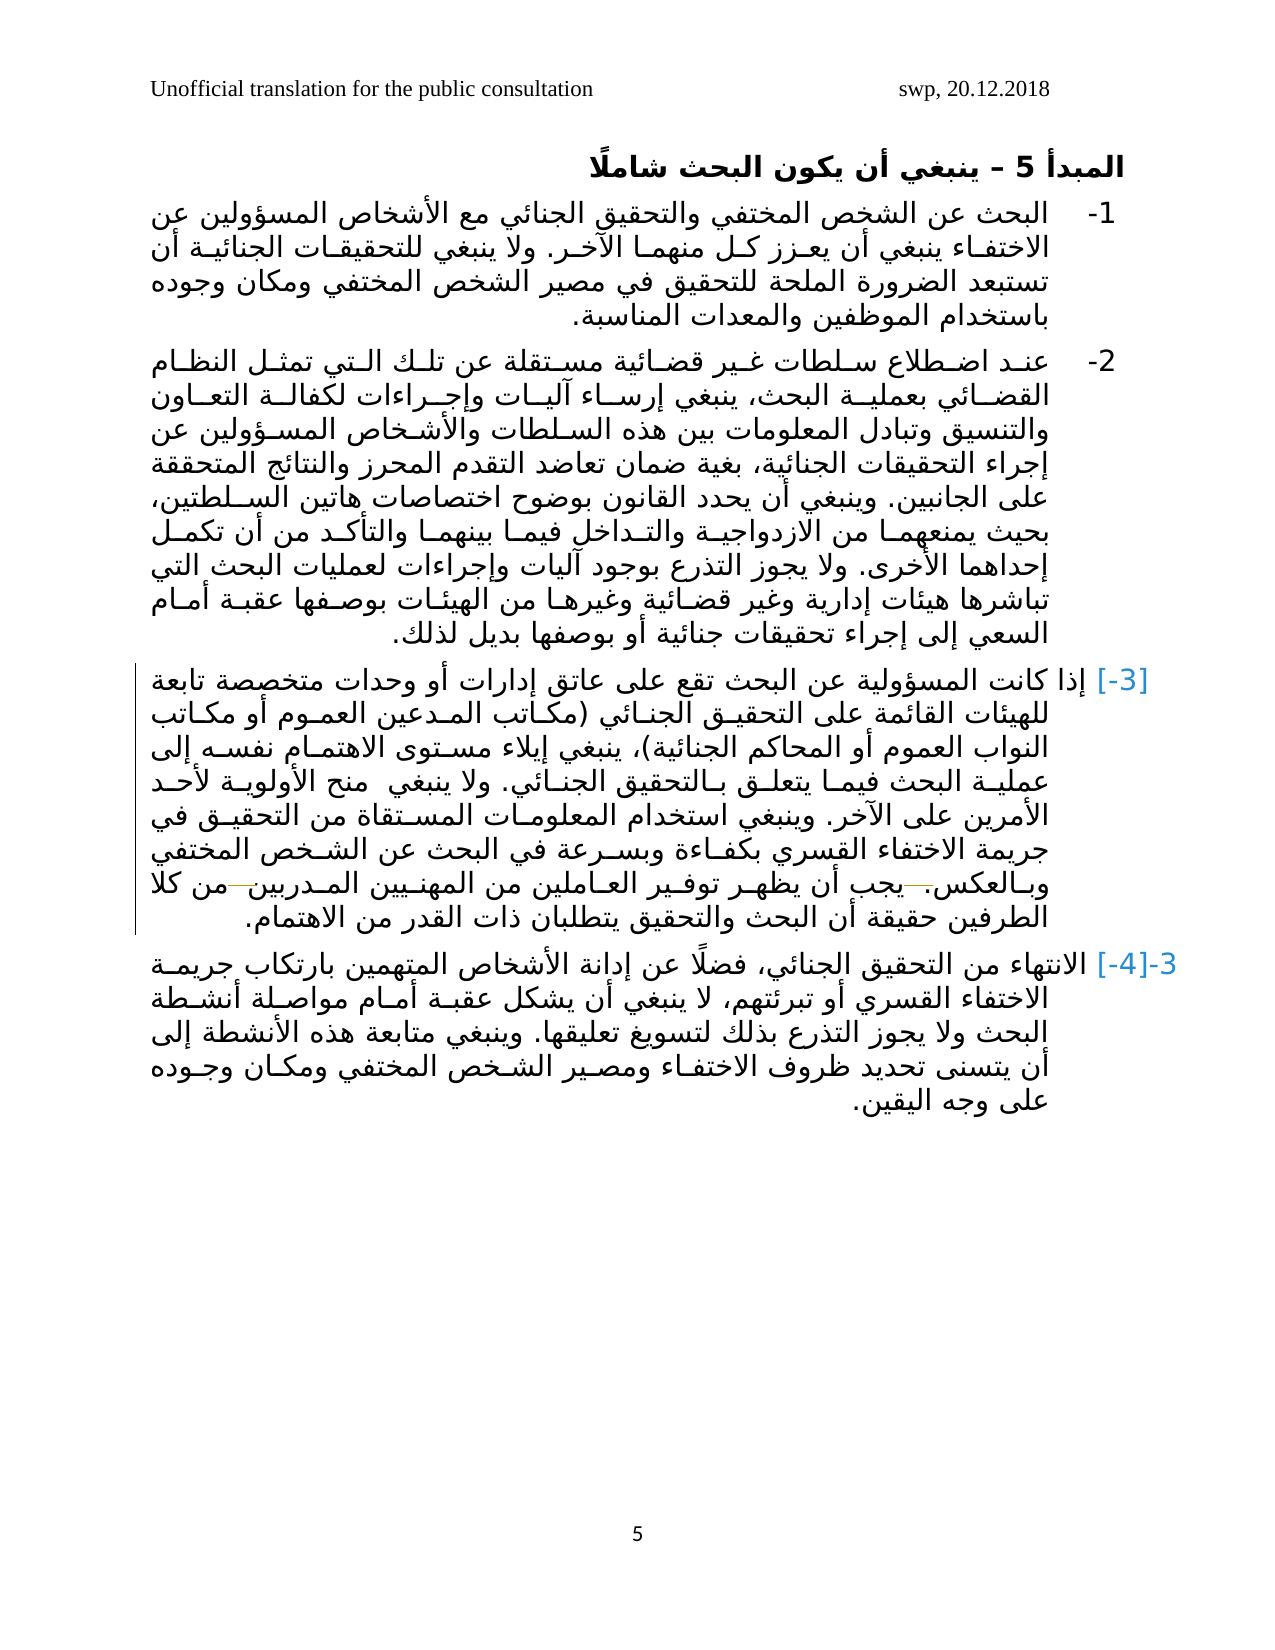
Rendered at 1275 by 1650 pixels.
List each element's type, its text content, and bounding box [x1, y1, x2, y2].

text المبدأ 5 – ينبغي أن يكون البحث شاملًا [150, 150, 1125, 184]
list الانتهاء من التحقيق الجنائي، فضلًا عن إدانة الأشخاص المتهمين بارتكاب جريمة الاختفاء القسري أو تبرئتهم، لا ينبغي أن يشكل عقبة أمام مواصلة أنشطة البحث ولا يجوز التذرع بذلك لتسويغ تعليقها. وينبغي متابعة هذه الأنشطة إلى أن يتسنى تحديد ظروف الاختفاء ومصير الشخص المختفي ومكان وجوده على وجه اليقين. [150, 947, 1087, 1117]
list البحث عن الشخص المختفي والتحقيق الجنائي مع الأشخاص المسؤولين عن الاختفاء ينبغي أن يعزز كل منهما الآخر. ولا ينبغي للتحقيقات الجنائية أن تستبعد الضرورة الملحة للتحقيق في مصير الشخص المختفي ومكان وجوده باستخدام الموظفين والمعدات المناسبة. [150, 196, 1087, 332]
list عند اضطلاع سلطات غير قضائية مستقلة عن تلك التي تمثل النظام القضائي بعملية البحث، ينبغي إرساء آليات وإجراءات لكفالة التعاون والتنسيق وتبادل المعلومات بين هذه السلطات والأشخاص المسؤولين عن إجراء التحقيقات الجنائية، بغية ضمان تعاضد التقدم المحرز والنتائج المتحققة على الجانبين. وينبغي أن يحدد القانون بوضوح اختصاصات هاتين السلطتين، بحيث يمنعهما من الازدواجية والتداخل فيما بينهما والتأكد من أن تكمل إحداهما الأخرى. ولا يجوز التذرع بوجود آليات وإجراءات لعمليات البحث التي تباشرها هيئات إدارية وغير قضائية وغيرها من الهيئات بوصفها عقبة أمام السعي إلى إجراء تحقيقات جنائية أو بوصفها بديل لذلك. [150, 345, 1087, 650]
list إذا كانت المسؤولية عن البحث تقع على عاتق إدارات أو وحدات متخصصة تابعة للهيئات القائمة على التحقيق الجنائي (مكاتب المدعين العموم أو مكاتب النواب العموم أو المحاكم الجنائية)، ينبغي إيلاء مستوى الاهتمام نفسه إلى عملية البحث فيما يتعلق بالتحقيق الجنائي. ولا ينبغي منح الأولوية لأحد الأمرين على الآخر. وينبغي استخدام المعلومات المستقاة من التحقيق في جريمة الاختفاء القسري بكفاءة وبسرعة في البحث عن الشخص المختفي وبالعكس. يجب أن يظهر توفير العاملين من المهنيين المدربين من كلا الطرفين حقيقة أن البحث والتحقيق يتطلبان ذات القدر من الاهتمام. [150, 663, 1087, 934]
